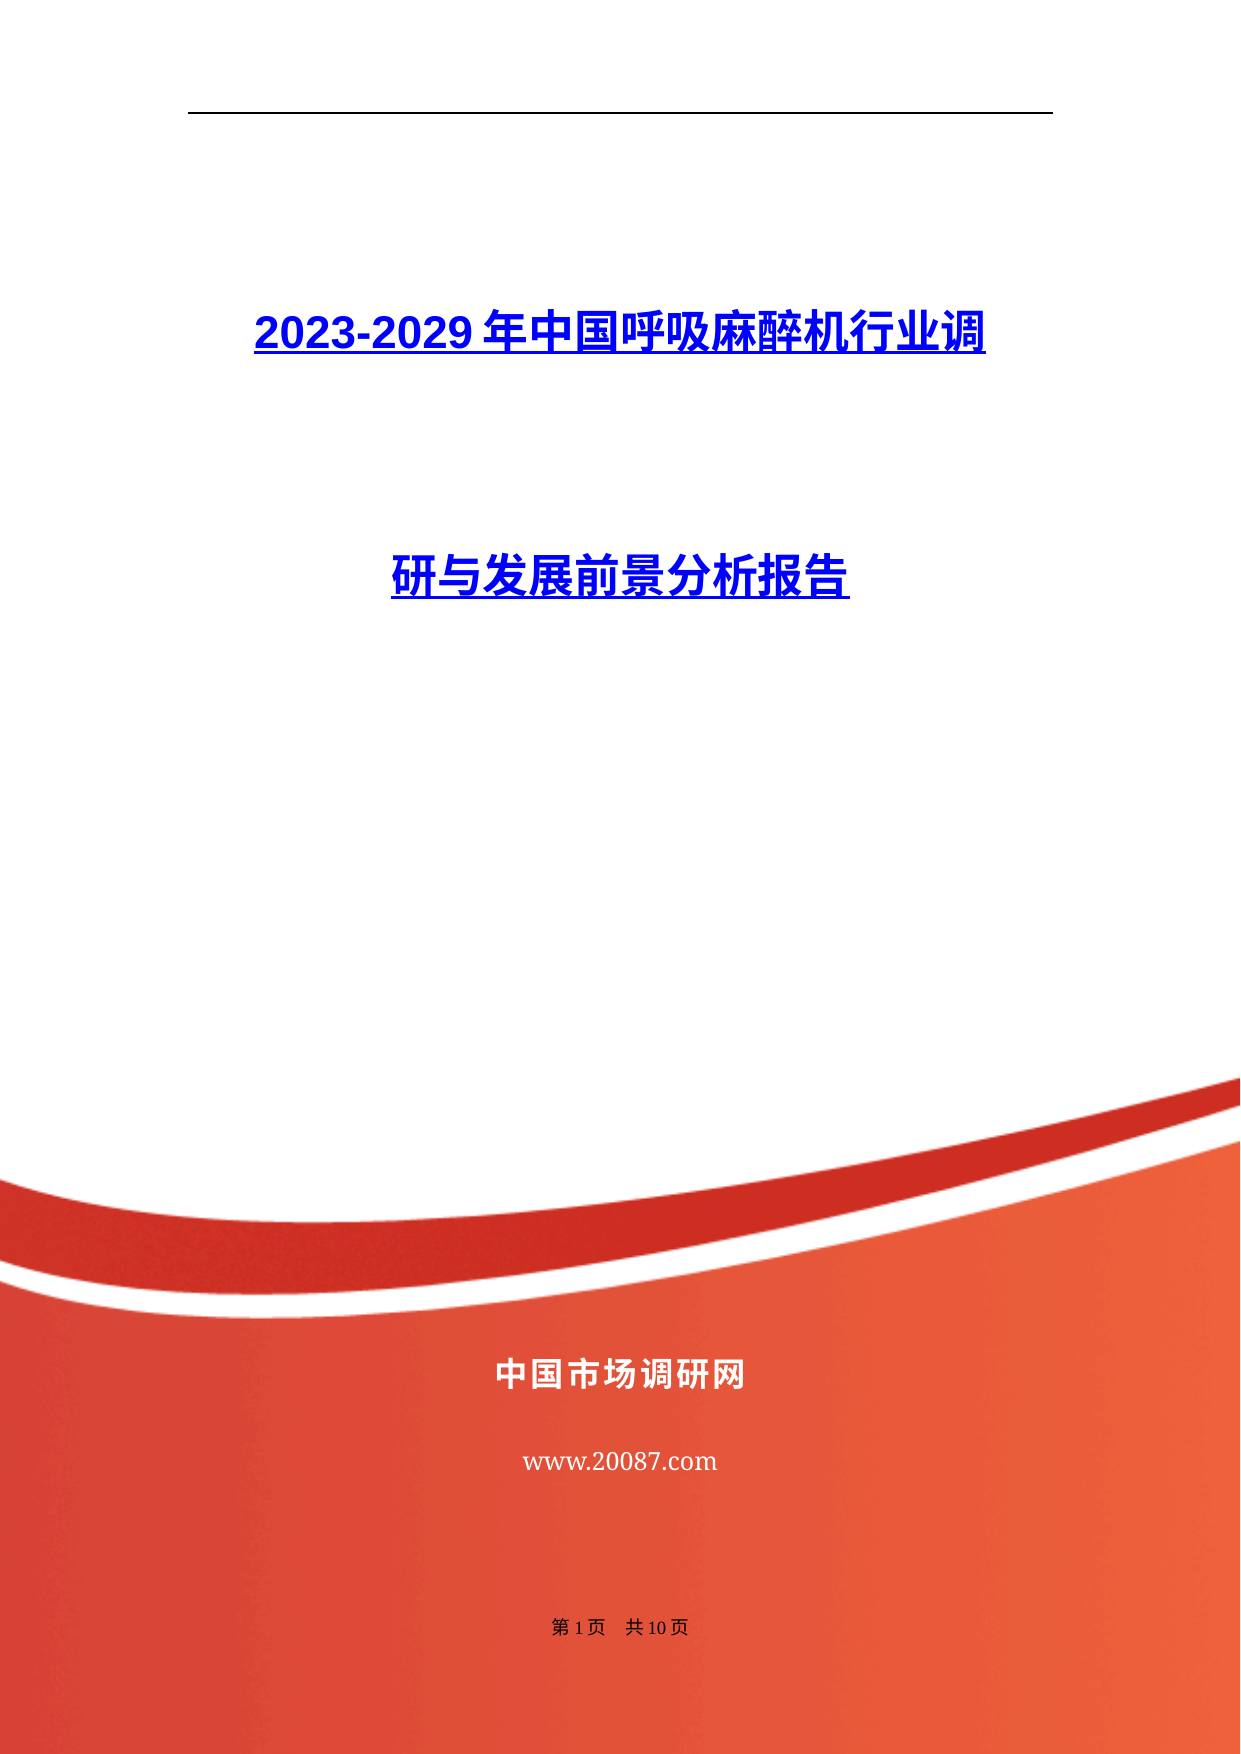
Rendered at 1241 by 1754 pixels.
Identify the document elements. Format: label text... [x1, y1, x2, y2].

picture [0, 1006, 1241, 1754]
text www.20087.com [187, 1428, 1053, 1493]
subtitle 中国市场调研网 [187, 1339, 1053, 1404]
table_header 2023-2029年中国呼吸麻醉机行业调研与发展前景分析报告 [188, 207, 1053, 773]
